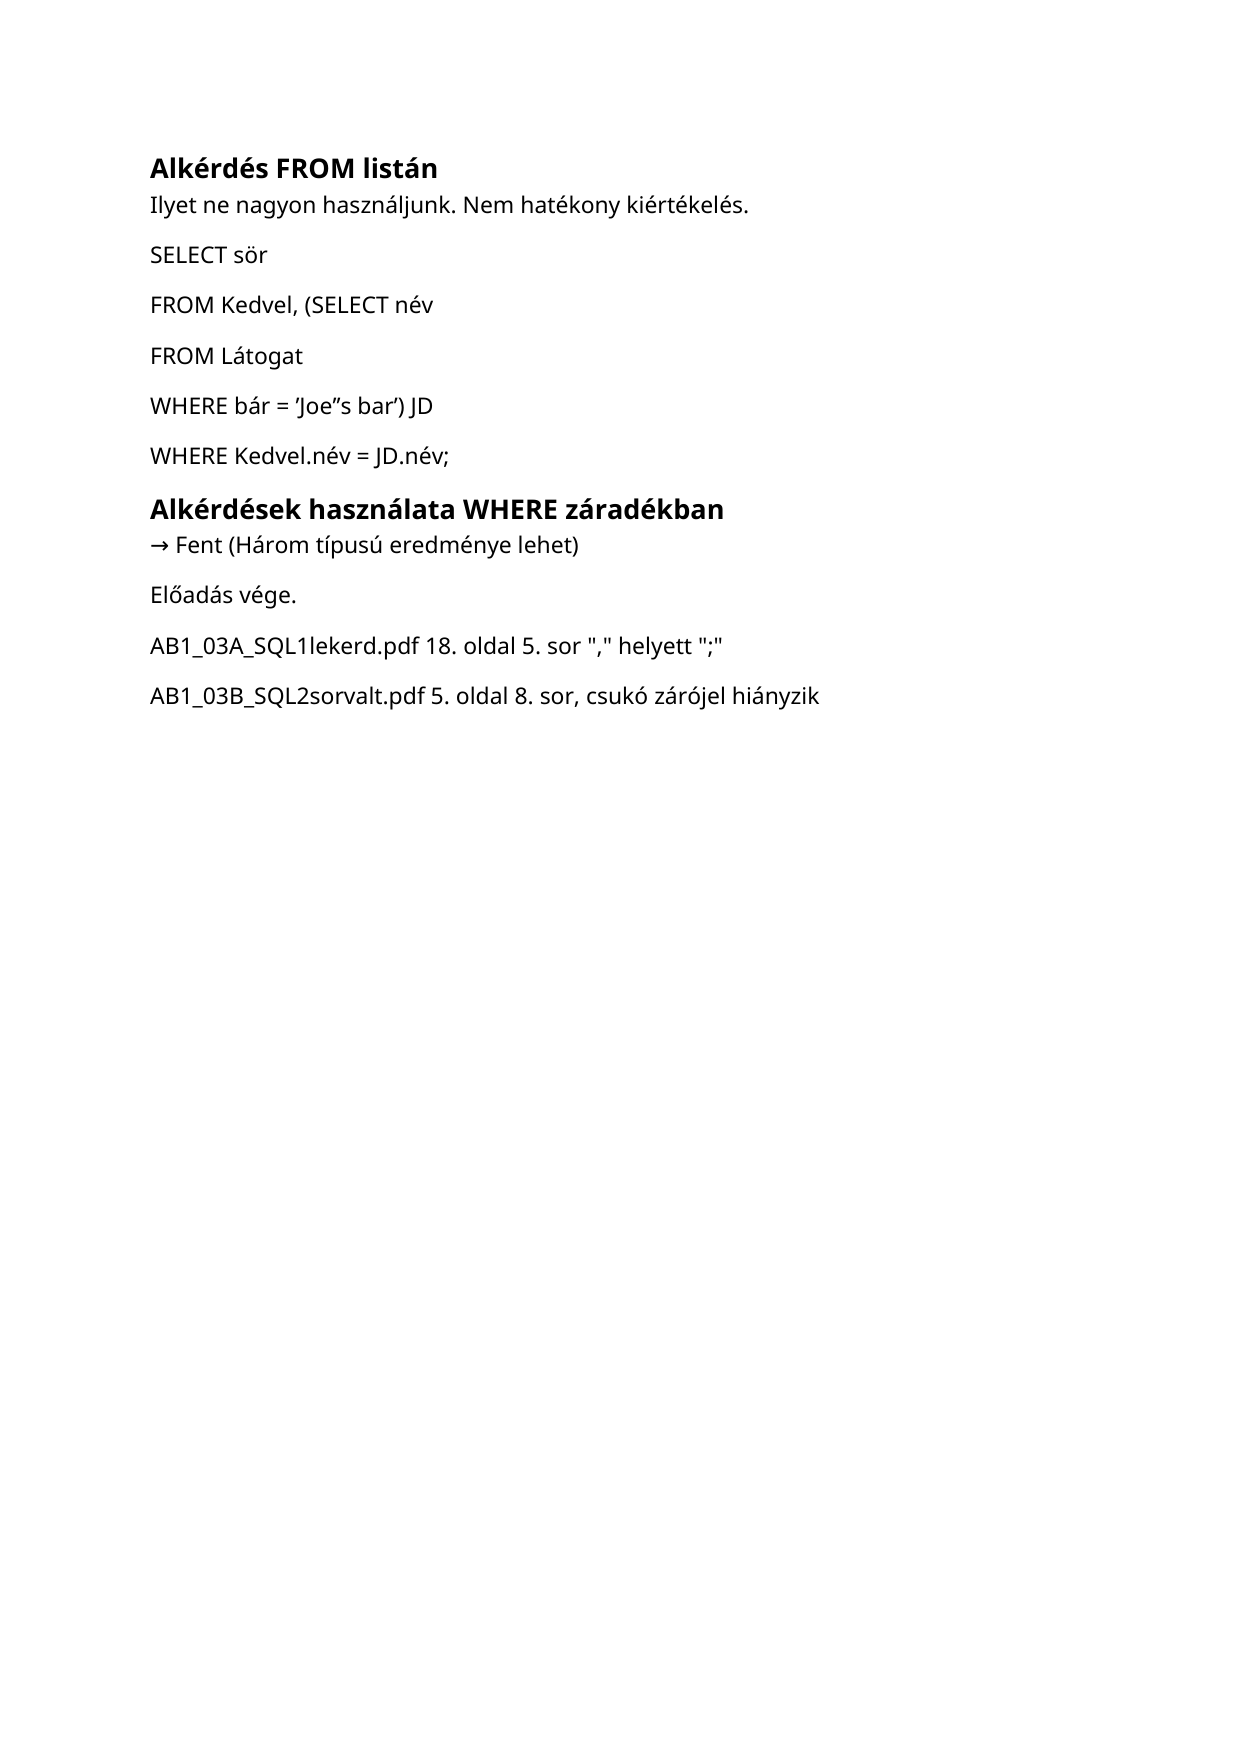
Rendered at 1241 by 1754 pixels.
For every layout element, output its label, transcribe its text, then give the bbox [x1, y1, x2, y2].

subtitle Alkérdések használata WHERE záradékban [150, 491, 1090, 527]
text WHERE bár = ’Joe’’s bar’) JD [150, 390, 1090, 421]
text Előadás vége. [150, 579, 1090, 611]
text FROM Látogat [150, 339, 1090, 371]
text AB1_03A_SQL1lekerd.pdf 18. oldal 5. sor "," helyett ";" [150, 630, 1090, 661]
text Ilyet ne nagyon használjunk. Nem hatékony kiértékelés. [150, 189, 1090, 220]
text FROM Kedvel, (SELECT név [150, 289, 1090, 321]
text WHERE Kedvel.név = JD.név; [150, 440, 1090, 471]
text AB1_03B_SQL2sorvalt.pdf 5. oldal 8. sor, csukó zárójel hiányzik [150, 680, 1090, 711]
subtitle Alkérdés FROM listán [150, 150, 1090, 187]
text SELECT sör [150, 239, 1090, 270]
text → Fent (Három típusú eredménye lehet) [150, 529, 1090, 560]
